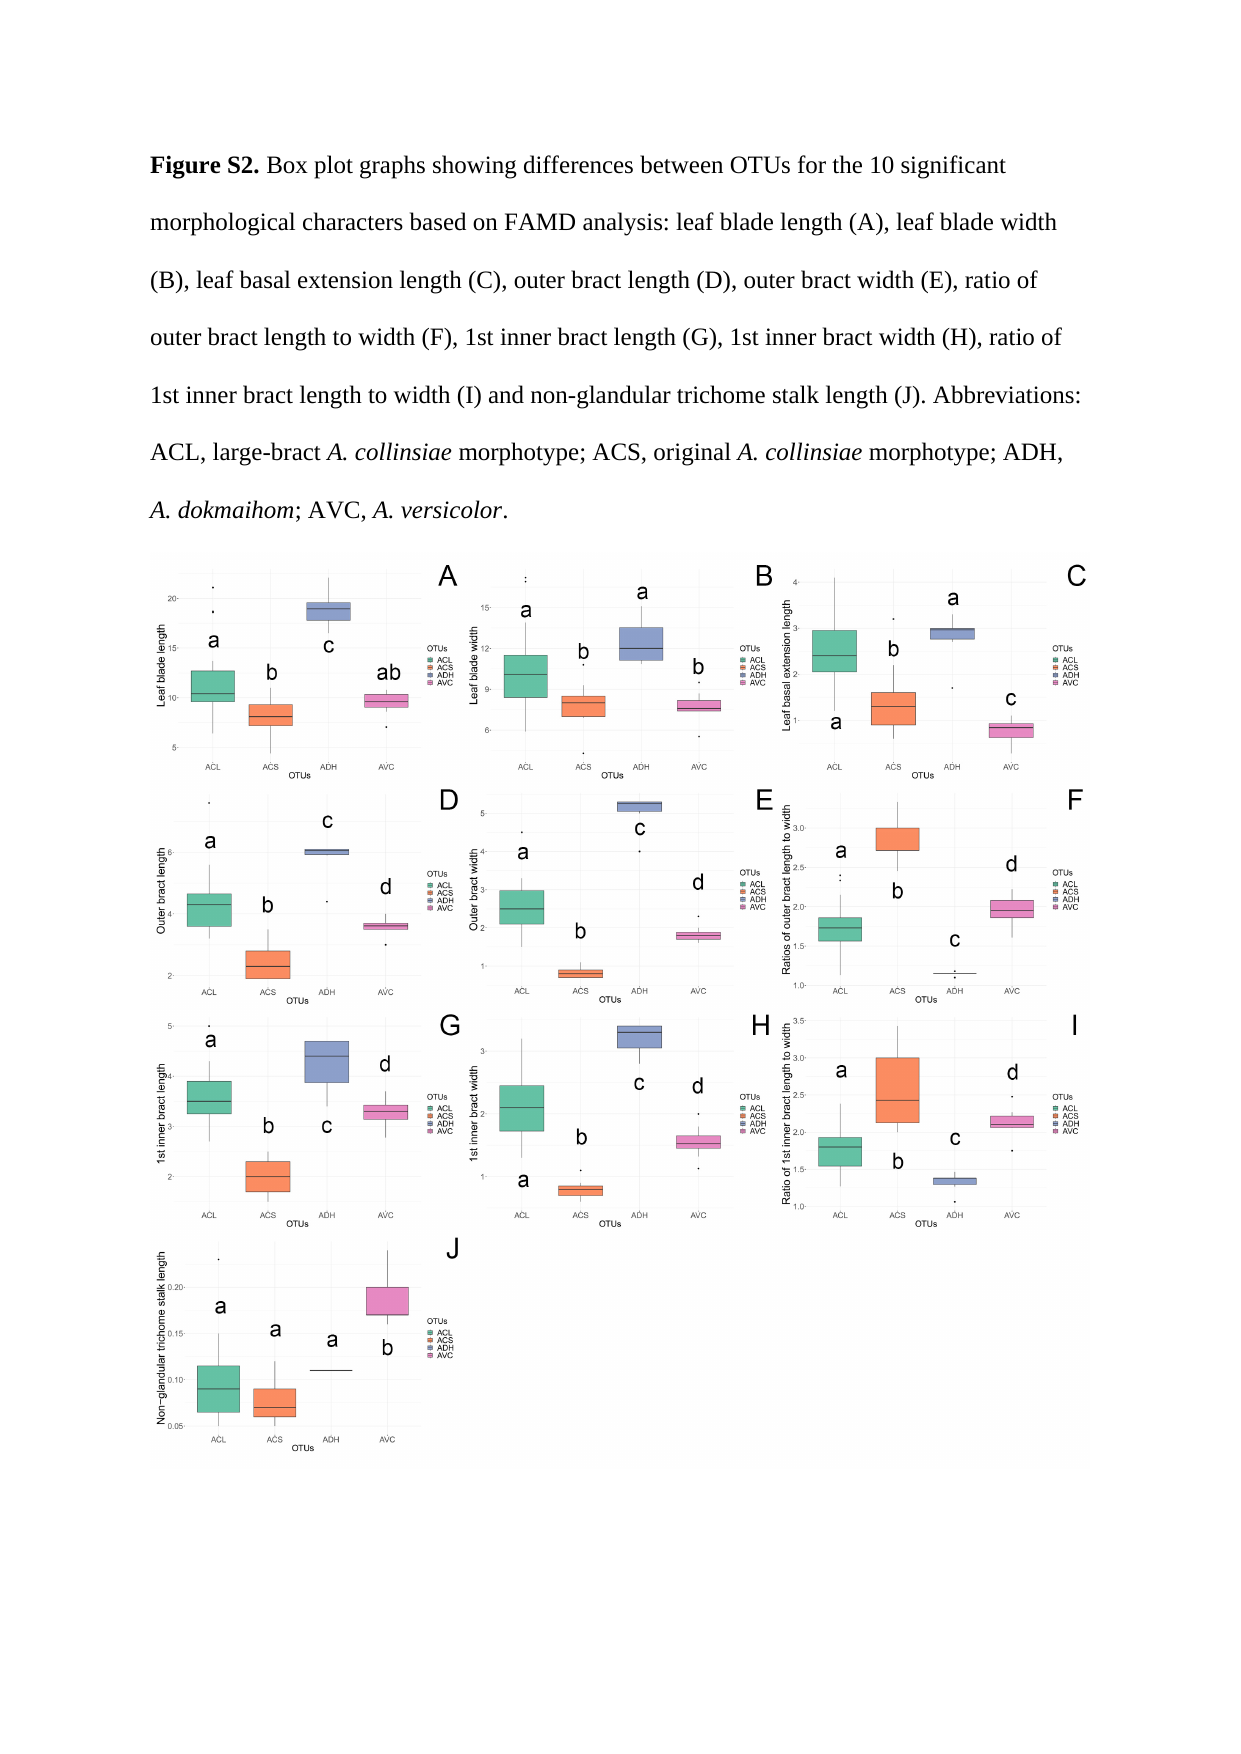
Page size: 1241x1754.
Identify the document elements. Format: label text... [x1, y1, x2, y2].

text Figure S2. Box plot graphs showing differences between OTUs for the 10 significant morphological characters based on FAMD analysis: leaf blade length (A), leaf blade width (B), leaf basal extension length (C), outer bract length (D), outer bract width (E), ratio of outer bract length to width (F), 1st inner bract length (G), 1st inner bract width (H), ratio of 1st inner bract length to width (I) and non-glandular trichome stalk length (J). Abbreviations: ACL, large-bract A. collinsiae morphotype; ACS, original A. collinsiae morphotype; ADH, A. dokmaihom; AVC, A. versicolor. [150, 150, 1090, 524]
picture [150, 552, 1090, 1469]
